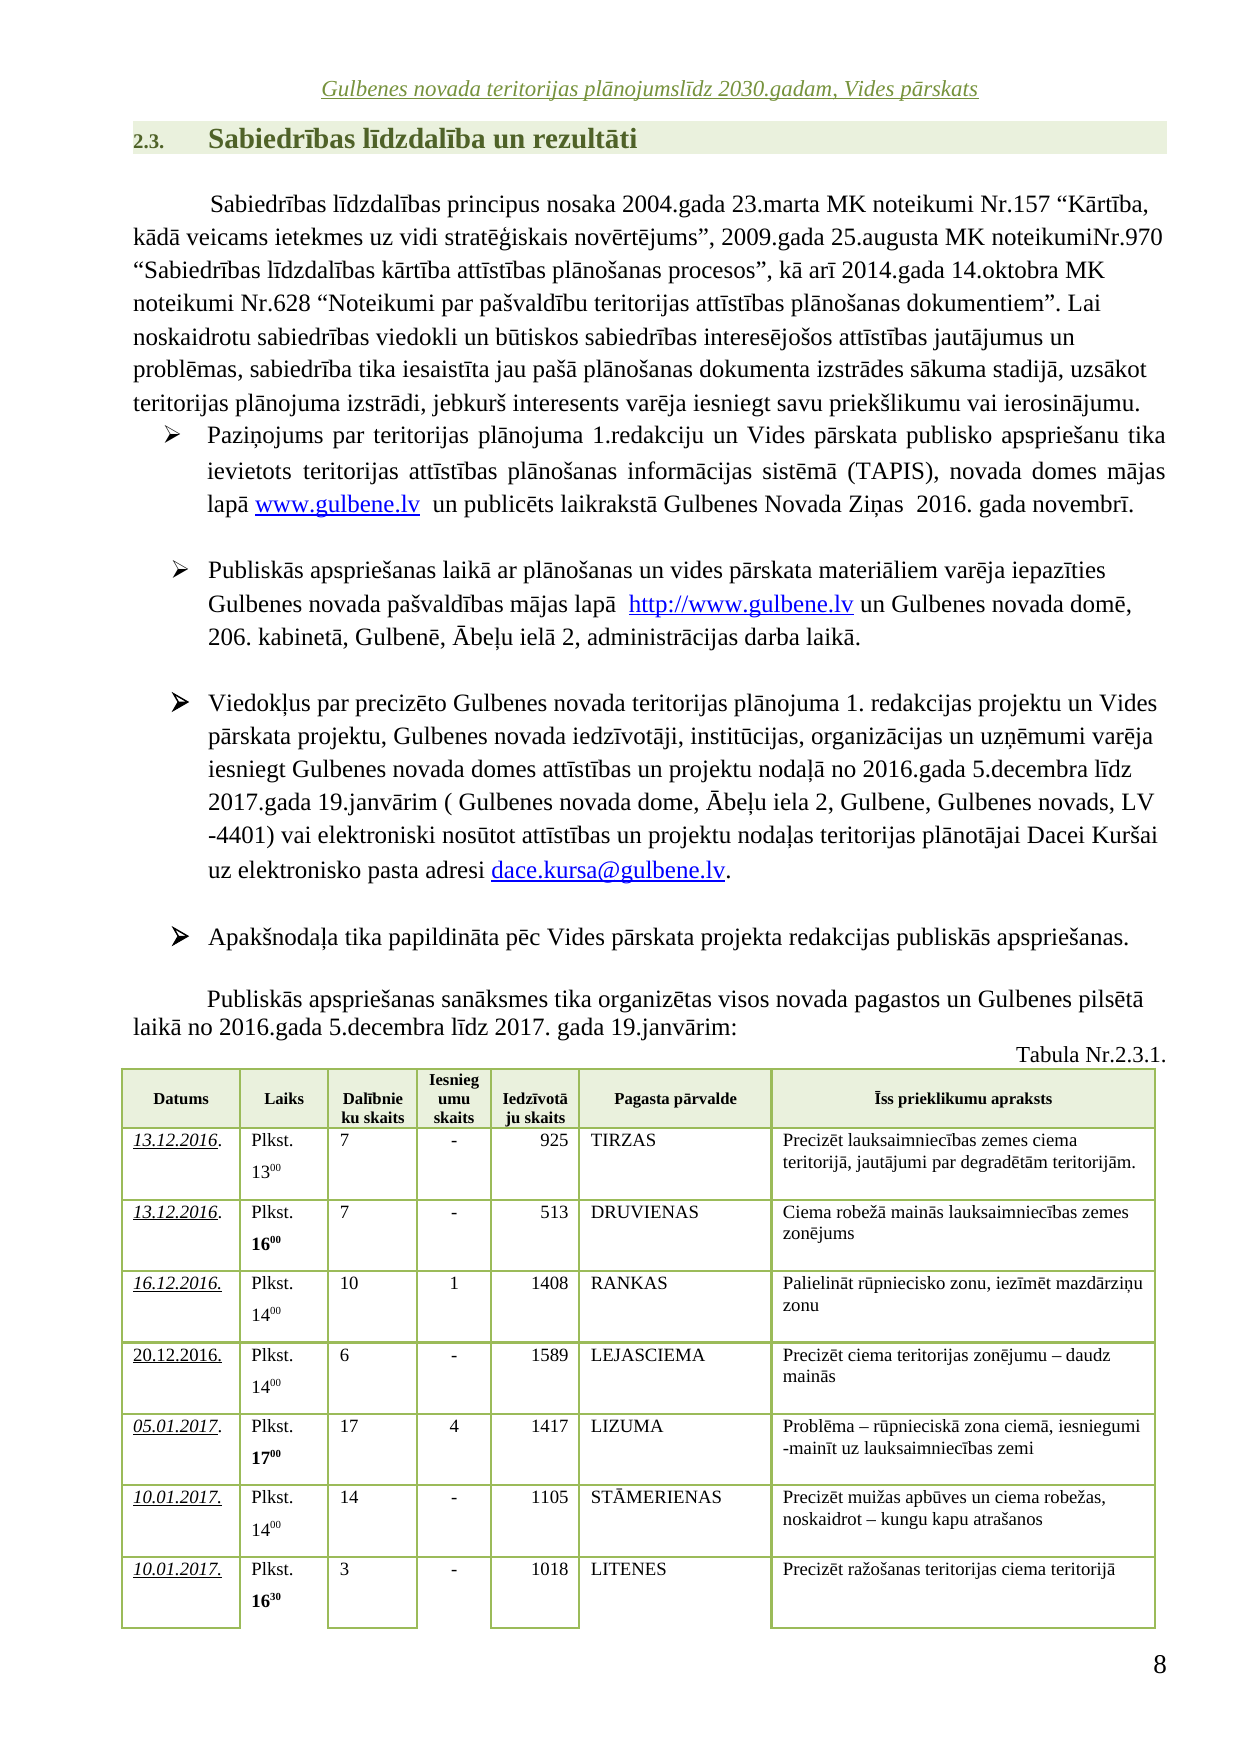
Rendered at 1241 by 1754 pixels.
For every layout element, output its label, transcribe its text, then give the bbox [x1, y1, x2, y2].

table_cell 4 [418, 1415, 490, 1484]
table_cell 17 [329, 1415, 416, 1484]
table_cell Plkst. 1630 [241, 1558, 327, 1627]
table_header Pagasta pārvalde [580, 1070, 770, 1127]
table_header Dalībnieku skaits [329, 1070, 416, 1127]
table_cell Plkst. 1400 [241, 1272, 327, 1341]
list Apakšnodaļa tika papildināta pēc Vides pārskata projekta redakcijas publiskās apspriešanas. [170, 922, 1167, 951]
table_cell 13.12.2016. [123, 1129, 239, 1198]
table_cell - [418, 1558, 490, 1627]
table_cell 10.01.2017. [123, 1558, 239, 1627]
table_cell Precizēt muižas apbūves un ciema robežas, noskaidrot – kungu kapu atrašanos [773, 1486, 1154, 1556]
list Viedokļus par precizēto Gulbenes novada teritorijas plānojuma 1. redakcijas projektu un Vides pārskata projektu, Gulbenes novada iedzīvotāji, institūcijas, organizācijas un uzņēmumi varēja iesniegt Gulbenes novada domes attīstības un projektu nodaļā no 2016.gada 5.decembra līdz 2017.gada 19.janvārim ( Gulbenes novada dome, Ābeļu iela 2, Gulbene, Gulbenes novads, LV -4401) vai elektroniski nosūtot attīstības un projektu nodaļas teritorijas plānotājai Dacei Kuršai uz elektronisko pasta adresi dace.kursa@gulbene.lv. [170, 688, 1167, 884]
table_cell LIZUMA [580, 1415, 770, 1484]
table_cell - [418, 1201, 490, 1270]
table_cell RANKAS [580, 1272, 770, 1341]
table_cell STĀMERIENAS [580, 1486, 770, 1556]
table_cell 05.01.2017. [123, 1415, 239, 1484]
table_cell 7 [329, 1129, 416, 1198]
table_cell Plkst. 1400 [241, 1486, 327, 1556]
table_cell Precizēt lauksaimniecības zemes ciema teritorijā, jautājumi par degradētām teritorijām. [773, 1129, 1154, 1198]
table_cell 1589 [492, 1344, 578, 1413]
table_cell 3 [329, 1558, 416, 1627]
table_cell Plkst. 1400 [241, 1344, 327, 1413]
table_cell 6 [329, 1344, 416, 1413]
table_cell 925 [492, 1129, 578, 1198]
table_cell 1018 [492, 1558, 578, 1627]
table_cell 20.12.2016. [123, 1344, 239, 1413]
table_cell Plkst. 1700 [241, 1415, 327, 1484]
text Tabula Nr.2.3.1. [133, 1041, 1167, 1067]
table_cell Precizēt ciema teritorijas zonējumu – daudz mainās [773, 1344, 1154, 1413]
table_cell LITENES [580, 1558, 770, 1627]
table_cell 16.12.2016. [123, 1272, 239, 1341]
table_cell - [418, 1344, 490, 1413]
subtitle Sabiedrības līdzdalība un rezultāti [133, 121, 1167, 154]
table_cell - [418, 1486, 490, 1556]
table_cell DRUVIENAS [580, 1201, 770, 1270]
table_header Iedzīvotāju skaits [492, 1070, 578, 1127]
table_cell Problēma – rūpnieciskā zona ciemā, iesniegumi -mainīt uz lauksaimniecības zemi [773, 1415, 1154, 1484]
table_cell Palielināt rūpniecisko zonu, iezīmēt mazdārziņu zonu [773, 1272, 1154, 1341]
table_cell Plkst. 1600 [241, 1201, 327, 1270]
table_header Īss prieklikumu apraksts [773, 1070, 1154, 1127]
text Sabiedrības līdzdalības principus nosaka 2004.gada 23.marta MK noteikumi Nr.157 “Kārtība, kādā veicams ietekmes uz vidi stratēģiskais novērtējums”, 2009.gada 25.augusta MK noteikumiNr.970 “Sabiedrības līdzdalības kārtība attīstības plānošanas procesos”, kā arī 2014.gada 14.oktobra MK noteikumi Nr.628 “Noteikumi par pašvaldību teritorijas attīstības plānošanas dokumentiem”. Lai noskaidrotu sabiedrības viedokli un būtiskos sabiedrības interesējošos attīstības jautājumus un problēmas, sabiedrība tika iesaistīta jau pašā plānošanas dokumenta izstrādes sākuma stadijā, uzsākot teritorijas plānojuma izstrādi, jebkurš interesents varēja iesniegt savu priekšlikumu vai ierosinājumu. [133, 189, 1167, 416]
table_cell 10.01.2017. [123, 1486, 239, 1556]
table_cell Ciema robežā mainās lauksaimniecības zemes zonējums [773, 1201, 1154, 1270]
list Paziņojums par teritorijas plānojuma 1.redakciju un Vides pārskata publisko apspriešanu tika ievietots teritorijas attīstības plānošanas informācijas sistēmā (TAPIS), novada domes mājas lapā www.gulbene.lv un publicēts laikrakstā Gulbenes Novada Ziņas 2016. gada novembrī. [162, 421, 1167, 518]
table_cell - [418, 1129, 490, 1198]
list Publiskās apspriešanas laikā ar plānošanas un vides pārskata materiāliem varēja iepazīties Gulbenes novada pašvaldības mājas lapā http://www.gulbene.lv un Gulbenes novada domē, 206. kabinetā, Gulbenē, Ābeļu ielā 2, administrācijas darba laikā. [170, 556, 1167, 650]
table_cell 1408 [492, 1272, 578, 1341]
table_header Datums [123, 1070, 239, 1127]
table_cell 1 [418, 1272, 490, 1341]
table_cell Precizēt ražošanas teritorijas ciema teritorijā [773, 1558, 1154, 1627]
table_cell Plkst. 1300 [241, 1129, 327, 1198]
table_cell 10 [329, 1272, 416, 1341]
table_cell 1417 [492, 1415, 578, 1484]
table_header Laiks [241, 1070, 327, 1127]
table_cell 14 [329, 1486, 416, 1556]
table_cell TIRZAS [580, 1129, 770, 1198]
table_cell 513 [492, 1201, 578, 1270]
table_cell 1105 [492, 1486, 578, 1556]
table_header Iesniegumu skaits [418, 1070, 490, 1127]
text Publiskās apspriešanas sanāksmes tika organizētas visos novada pagastos un Gulbenes pilsētā laikā no 2016.gada 5.decembra līdz 2017. gada 19.janvārim: [133, 984, 1167, 1041]
table_cell LEJASCIEMA [580, 1344, 770, 1413]
table_cell 13.12.2016. [123, 1201, 239, 1270]
table_cell 7 [329, 1201, 416, 1270]
